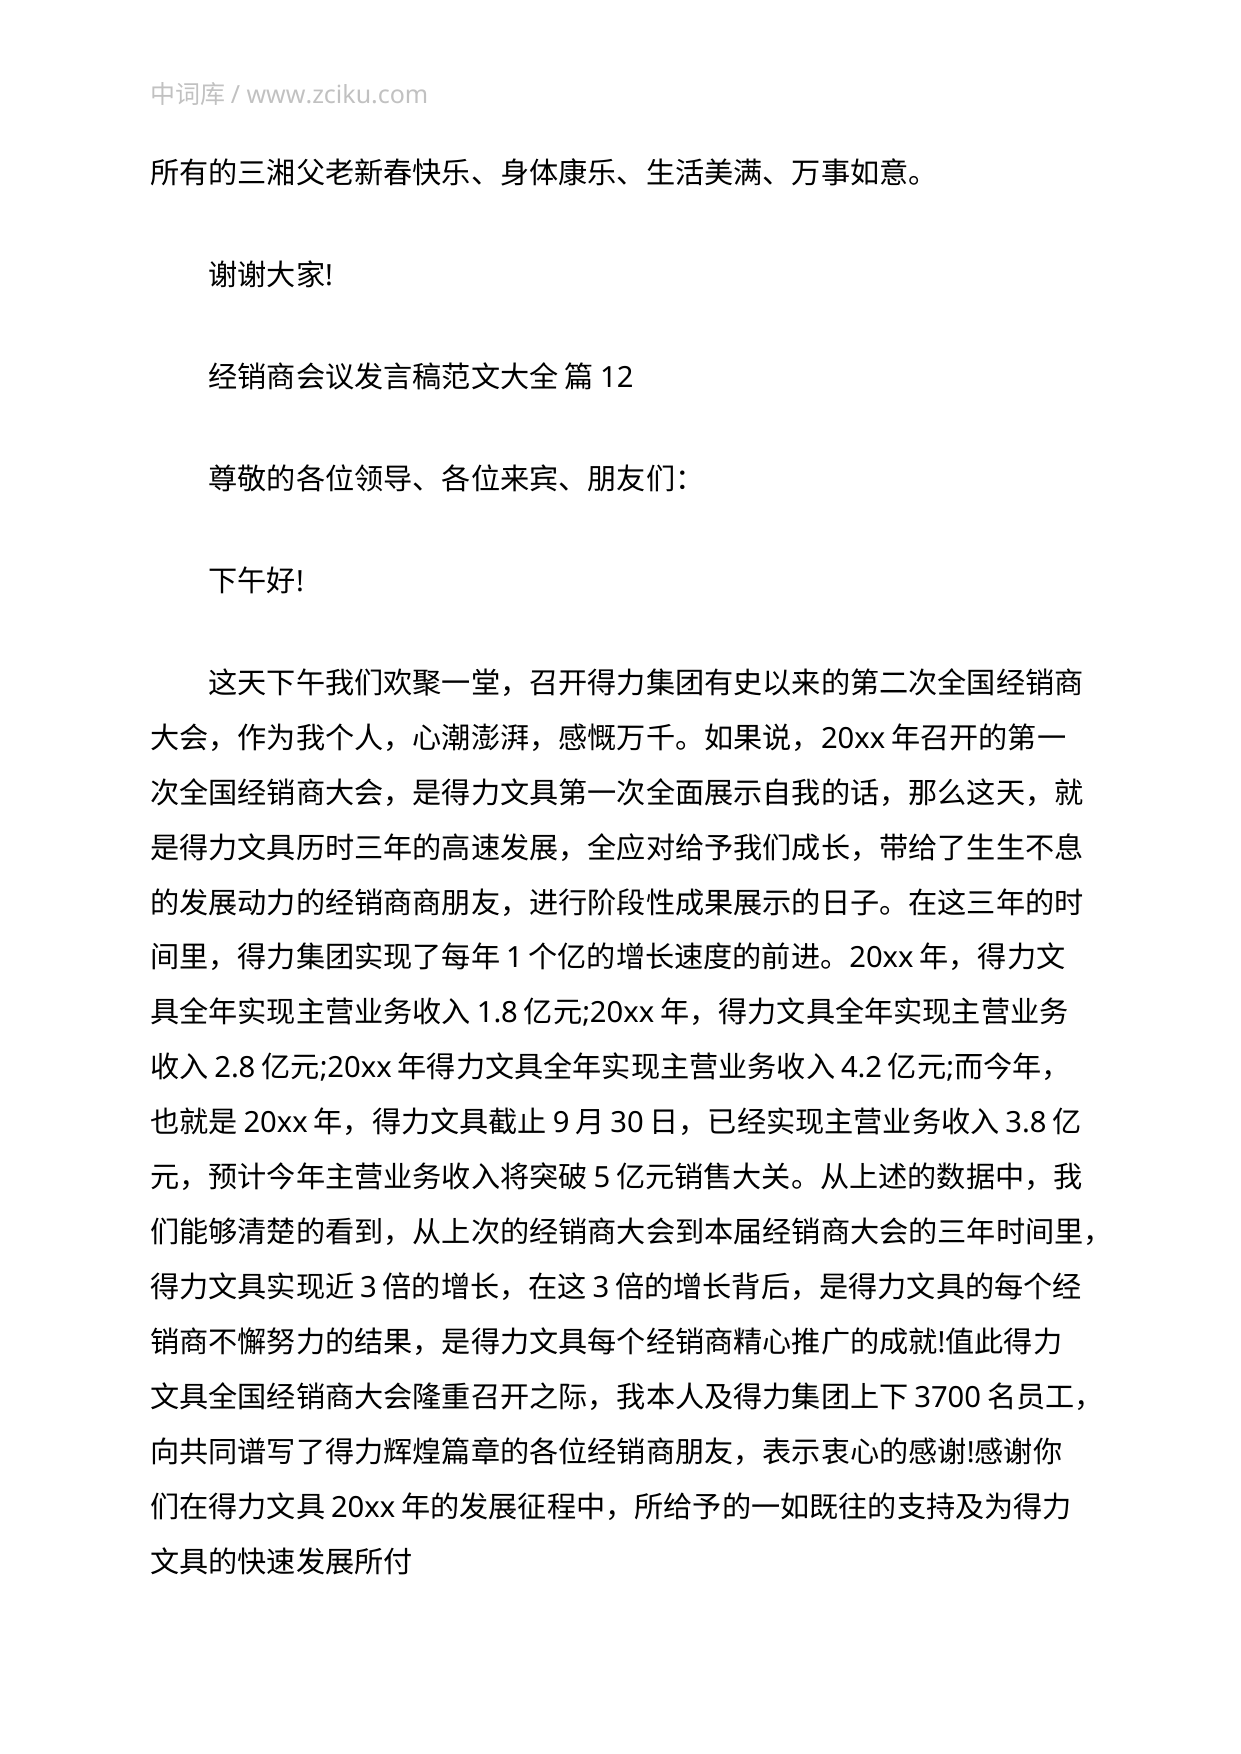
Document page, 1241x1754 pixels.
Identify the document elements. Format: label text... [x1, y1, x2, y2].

text 下午好! [150, 557, 1090, 600]
text 尊敬的各位领导、各位来宾、朋友们： [150, 456, 1090, 498]
text 经销商会议发言稿范文大全 篇12 [150, 354, 1090, 396]
text 这天下午我们欢聚一堂，召开得力集团有史以来的第二次全国经销商大会，作为我个人，心潮澎湃，感慨万千。如果说，20xx年召开的第一次全国经销商大会，是得力文具第一次全面展示自我的话，那么这天，就是得力文具历时三年的高速发展，全应对给予我们成长，带给了生生不息的发展动力的经销商商朋友，进行阶段性成果展示的日子。在这三年的时间里，得力集团实现了每年1个亿的增长速度的前进。20xx年，得力文具全年实现主营业务收入1.8亿元;20xx年，得力文具全年实现主营业务收入2.8亿元;20xx年得力文具全年实现主营业务收入4.2亿元;而今年，也就是20xx年，得力文具截止9月30日，已经实现主营业务收入3.8亿元，预计今年主营业务收入将突破5亿元销售大关。从上述的数据中，我们能够清楚的看到，从上次的经销商大会到本届经销商大会的三年时间里，得力文具实现近3倍的增长，在这3倍的增长背后，是得力文具的每个经销商不懈努力的结果，是得力文具每个经销商精心推广的成就!值此得力文具全国经销商大会隆重召开之际，我本人及得力集团上下3700名员工，向共同谱写了得力辉煌篇章的各位经销商朋友，表示衷心的感谢!感谢你们在得力文具20xx年的发展征程中，所给予的一如既往的支持及为得力文具的快速发展所付 [150, 659, 1090, 1581]
text 谢谢大家! [150, 252, 1090, 294]
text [150, 150, 1090, 192]
